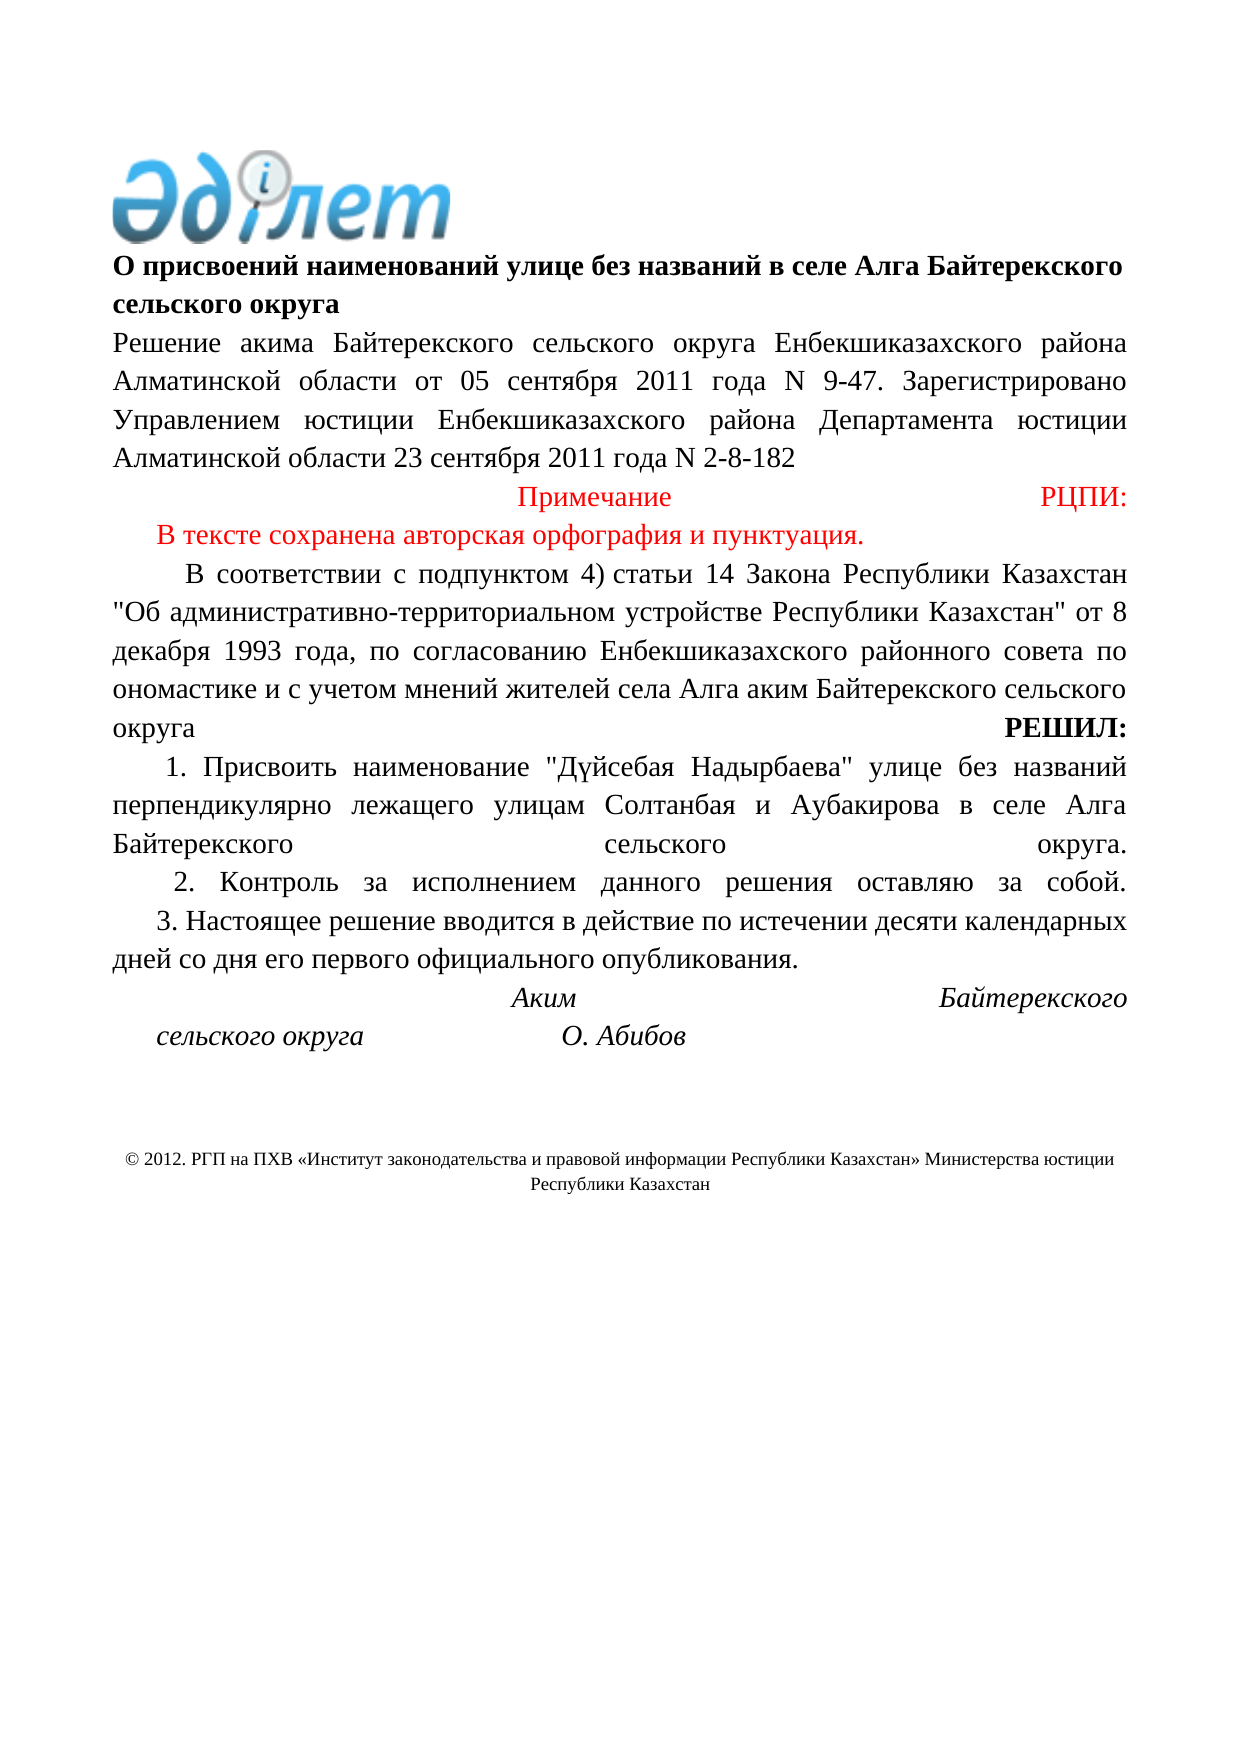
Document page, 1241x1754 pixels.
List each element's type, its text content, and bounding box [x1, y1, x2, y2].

text © 2012. РГП на ПХВ «Институт законодательства и правовой информации Республики Казахстан» Министерства юстиции Республики Казахстан [112, 1148, 1128, 1194]
text В соответствии с подпунктом 4) статьи 14 Закона Республики Казахстан "Об административно-территориальном устройстве Республики Казахстан" от 8 декабря 1993 года, по согласованию Енбекшиказахского районного совета по ономастике и с учетом мнений жителей села Алга аким Байтерекского сельского округа РЕШИЛ: 1. Присвоить наименование "Дүйсебая Надырбаева" улице без названий перпендикулярно лежащего улицам Солтанбая и Аубакирова в селе Алга Байтерекского сельского округа. 2. Контроль за исполнением данного решения оставляю за собой. 3. Настоящее решение вводится в действие по истечении десяти календарных дней со дня его первого официального опубликования. [112, 556, 1128, 975]
text Примечание РЦПИ: В тексте сохранена авторская орфография и пунктуация. [112, 479, 1128, 551]
text Решение акима Байтерекского сельского округа Енбекшиказахского района Алматинской области от 05 сентября 2011 года N 9-47. Зарегистрировано Управлением юстиции Енбекшиказахского района Департамента юстиции Алматинской области 23 сентября 2011 года N 2-8-182 [112, 325, 1128, 474]
text О присвоений наименований улице без названий в селе Алга Байтерекского сельского округа [112, 248, 1128, 320]
picture [112, 150, 451, 244]
text Аким Байтерекского сельского округа О. Абибов [112, 980, 1128, 1052]
